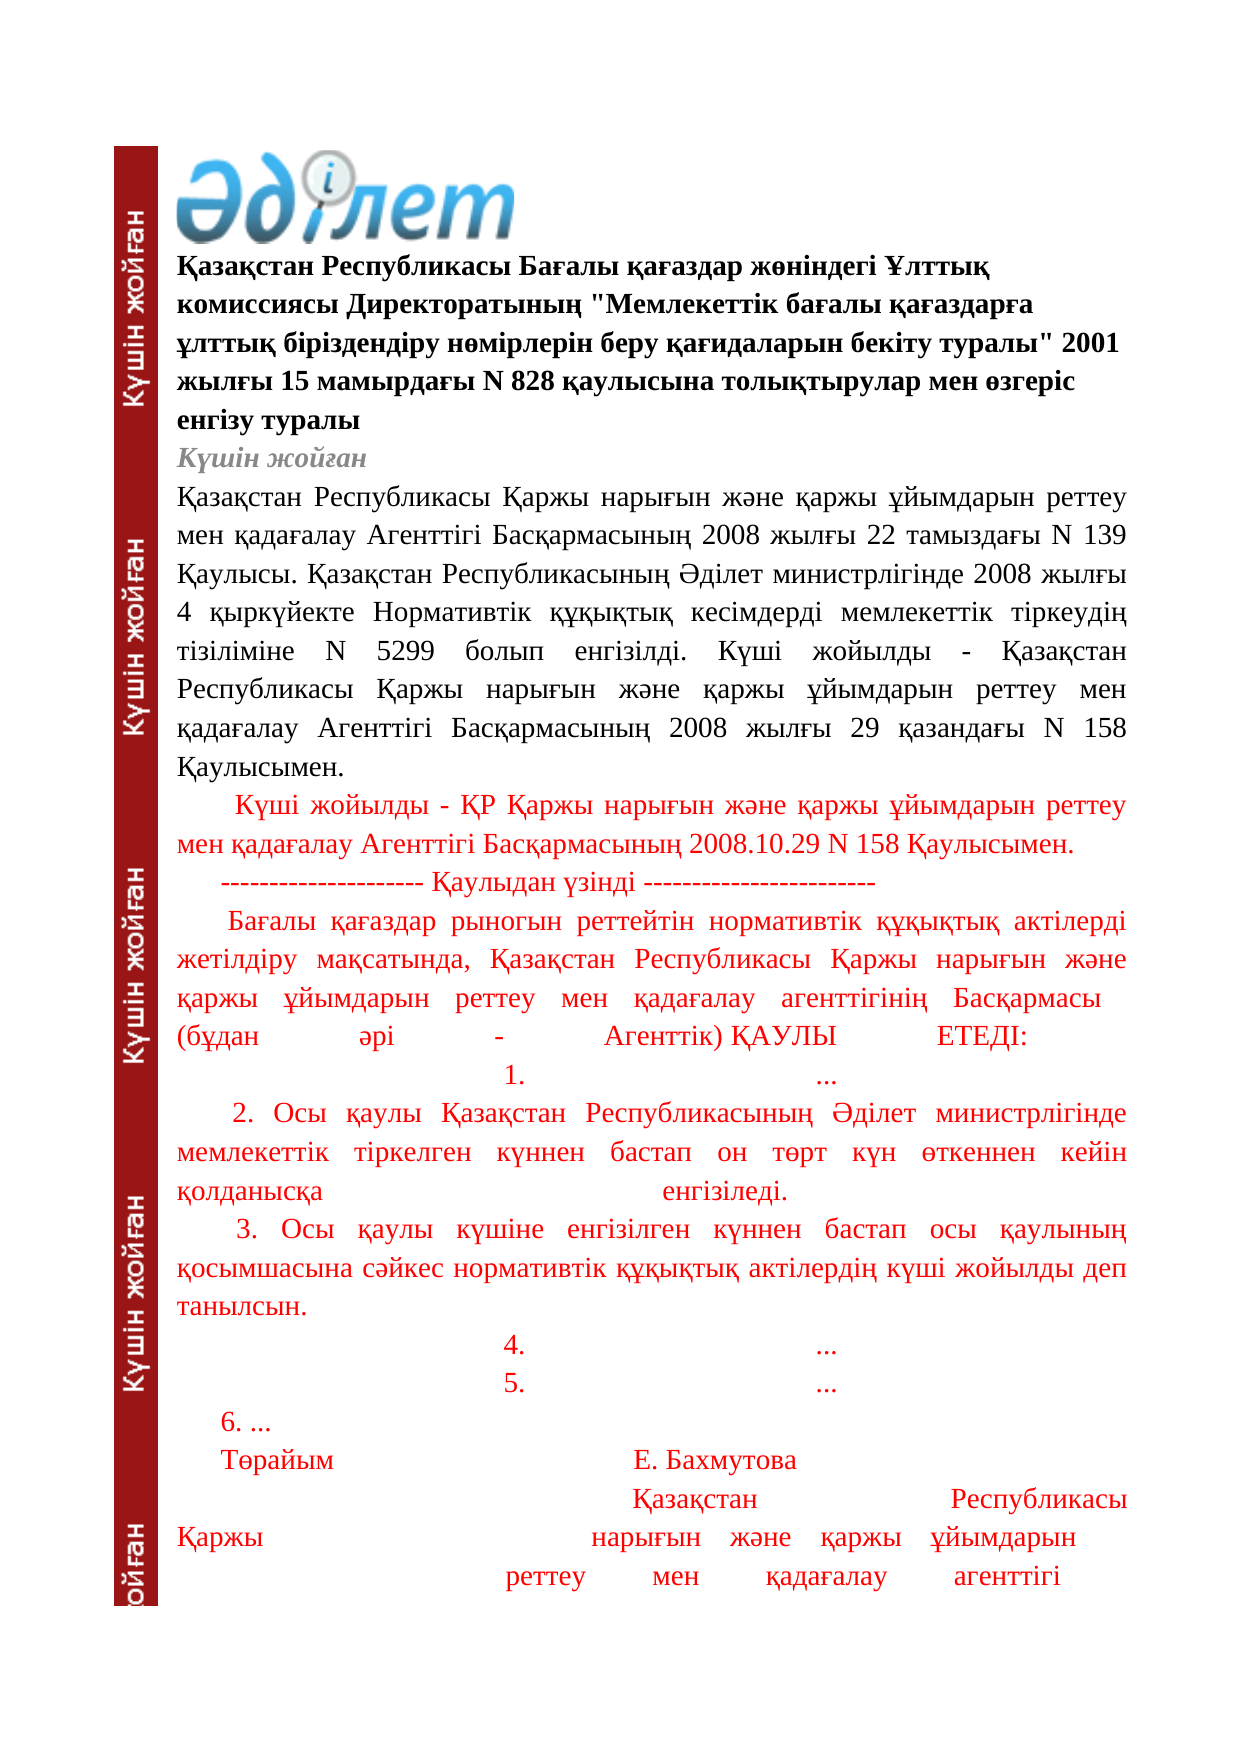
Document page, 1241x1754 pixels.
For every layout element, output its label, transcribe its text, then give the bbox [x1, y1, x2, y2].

text Күшін жойған [112, 440, 1128, 474]
picture [114, 1592, 158, 1606]
picture [114, 1476, 158, 1481]
picture [114, 782, 158, 787]
text Қазақстан Республикасы Қаржы нарығын және қаржы ұйымдарын реттеу мен қадағалау Агенттігі Басқармасының 2008 жылғы 22 тамыздағы N 139 Қаулысы. Қазақстан Республикасының Әділет министрлігінде 2008 жылғы 4 қыркүйекте Нормативтік құқықтық кесімдерді мемлекеттік тіркеудің тізіліміне N 5299 болып енгізілді. Күші жойылды - Қазақстан Республикасы Қаржы нарығын және қаржы ұйымдарын реттеу мен қадағалау Агенттігі Басқармасының 2008 жылғы 29 қазандағы N 158 Қаулысымен. [112, 479, 1128, 782]
text Күші жойылды - ҚР Қаржы нарығын және қаржы ұйымдарын реттеу мен қадағалау Агенттігі Басқармасының 2008.10.29 N 158 Қаулысымен. [112, 787, 1128, 859]
picture [114, 1437, 158, 1442]
picture [114, 146, 158, 248]
picture [176, 150, 515, 244]
picture [114, 474, 158, 479]
picture [114, 859, 158, 864]
text --------------------- Қаулыдан үзінді ------------------------ [112, 864, 1128, 898]
picture [114, 898, 158, 903]
text Төрайым Е. Бахмутова [112, 1442, 1128, 1476]
picture [114, 435, 158, 440]
text Бағалы қағаздар рыногын реттейтін нормативтік құқықтық актілерді жетілдіру мақсатында, Қазақстан Республикасы Қаржы нарығын және қаржы ұйымдарын реттеу мен қадағалау агенттігінің Басқармасы (бұдан әрі - Агенттік) ҚАУЛЫ ЕТЕДІ: 1. ... 2. Осы қаулы Қазақстан Республикасының Әділет министрлігінде мемлекеттік тіркелген күннен бастап он төрт күн өткеннен кейін қолданысқа енгізіледі. 3. Осы қаулы күшіне енгізілген күннен бастап осы қаулының қосымшасына сәйкес нормативтік құқықтық актілердің күші жойылды деп танылсын. 4. ... 5. ... 6. ... [112, 903, 1128, 1437]
text Қазақстан Республикасы Бағалы қағаздар жөніндегі Ұлттық комиссиясы Директоратының "Мемлекеттiк бағалы қағаздарға ұлттық бiрiздендiру нөмiрлерiн беру қағидаларын бекіту туралы" 2001 жылғы 15 мамырдағы N 828 қаулысына толықтырулар мен өзгеріс енгізу туралы [112, 248, 1128, 435]
